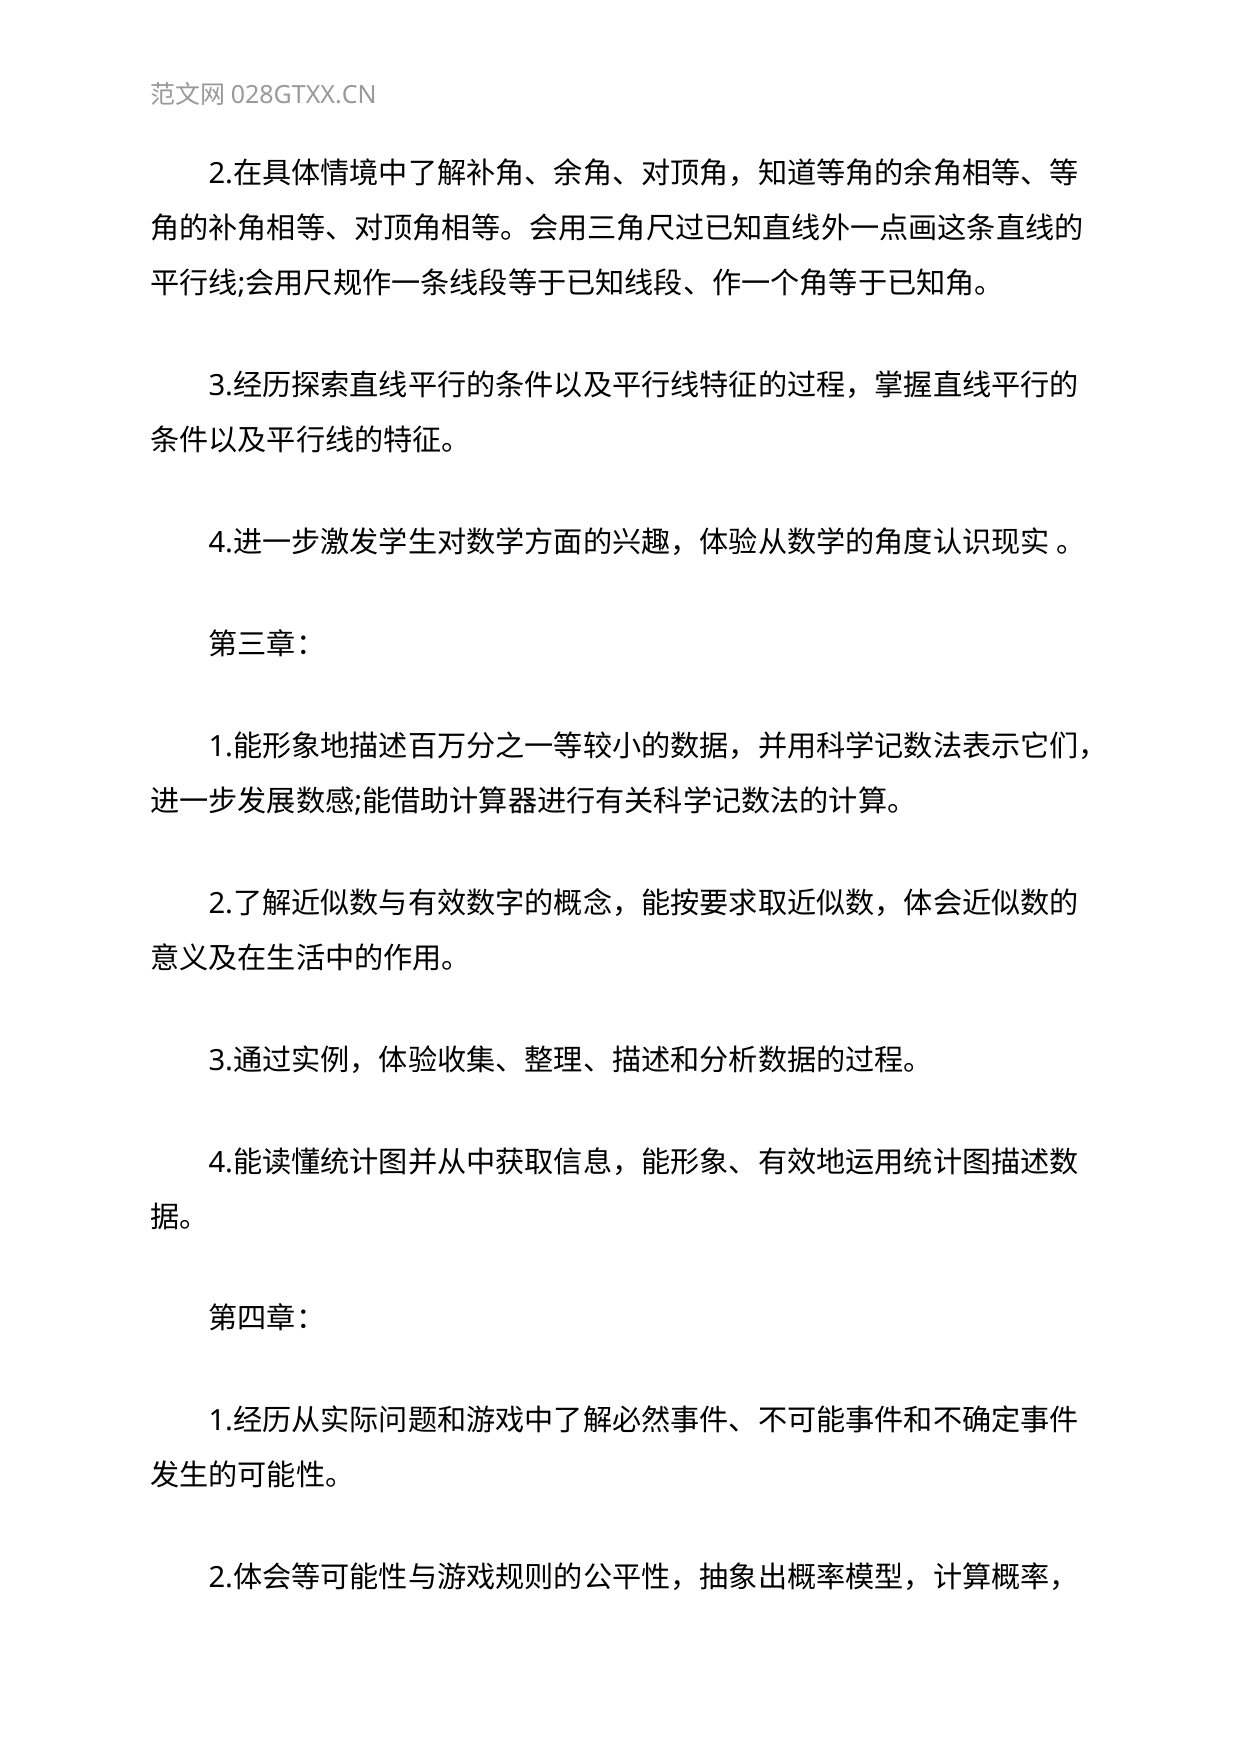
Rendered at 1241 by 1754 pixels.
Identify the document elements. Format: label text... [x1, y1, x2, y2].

text 2.在具体情境中了解补角、余角、对顶角，知道等角的余角相等、等角的补角相等、对顶角相等。会用三角尺过已知直线外一点画这条直线的平行线;会用尺规作一条线段等于已知线段、作一个角等于已知角。 [150, 150, 1090, 302]
text 2.了解近似数与有效数字的概念，能按要求取近似数，体会近似数的意义及在生活中的作用。 [150, 879, 1090, 977]
text 4.进一步激发学生对数学方面的兴趣，体验从数学的角度认识现实 。 [150, 519, 1090, 561]
text 第四章： [150, 1295, 1090, 1337]
text 1.能形象地描述百万分之一等较小的数据，并用科学记数法表示它们，进一步发展数感;能借助计算器进行有关科学记数法的计算。 [150, 722, 1090, 820]
text 4.能读懂统计图并从中获取信息，能形象、有效地运用统计图描述数据。 [150, 1138, 1090, 1235]
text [150, 1553, 1090, 1596]
text 3.经历探索直线平行的条件以及平行线特征的过程，掌握直线平行的条件以及平行线的特征。 [150, 362, 1090, 459]
text 3.通过实例，体验收集、整理、描述和分析数据的过程。 [150, 1036, 1090, 1078]
text 第三章： [150, 621, 1090, 663]
text 1.经历从实际问题和游戏中了解必然事件、不可能事件和不确定事件发生的可能性。 [150, 1397, 1090, 1494]
